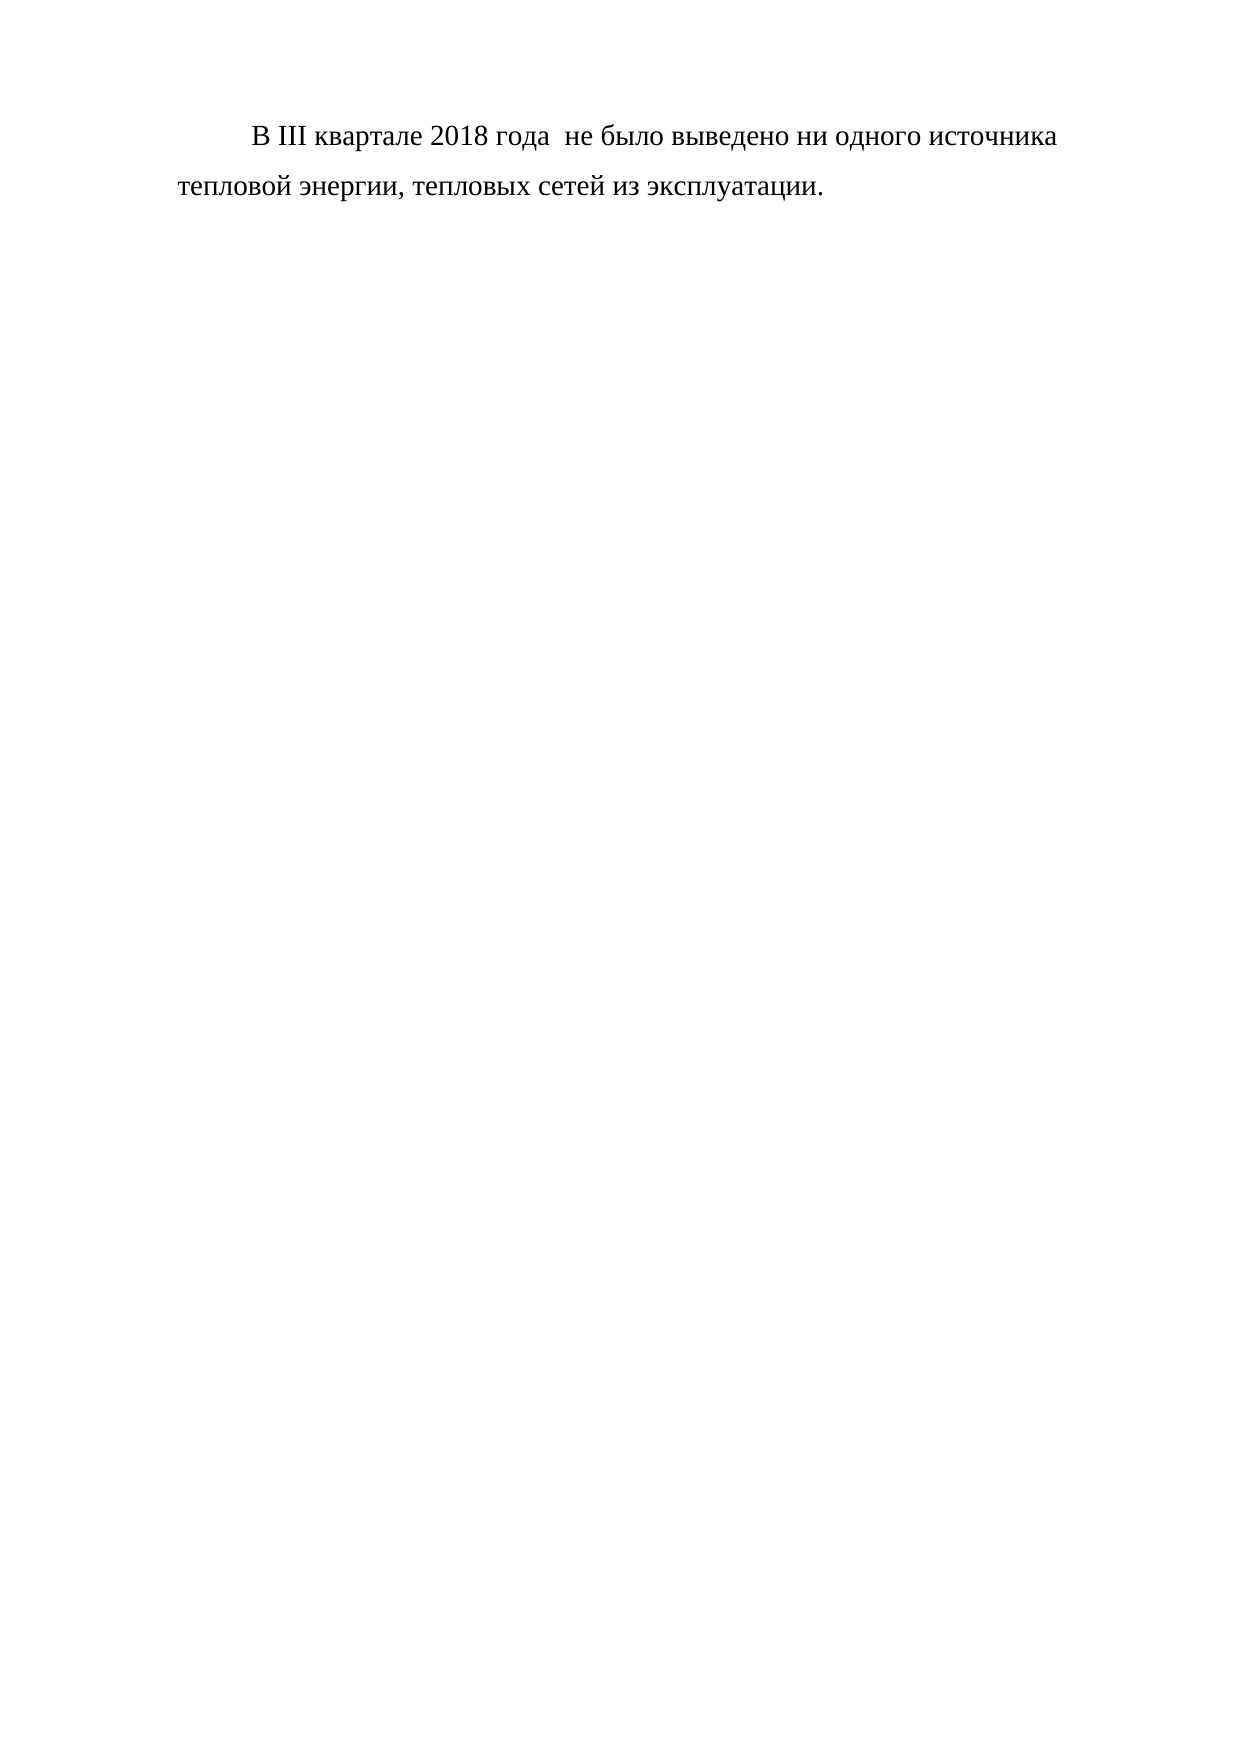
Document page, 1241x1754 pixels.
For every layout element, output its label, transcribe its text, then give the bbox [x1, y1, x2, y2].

text В III квартале 2018 года не было выведено ни одного источника тепловой энергии, тепловых сетей из эксплуатации. [177, 118, 1152, 202]
